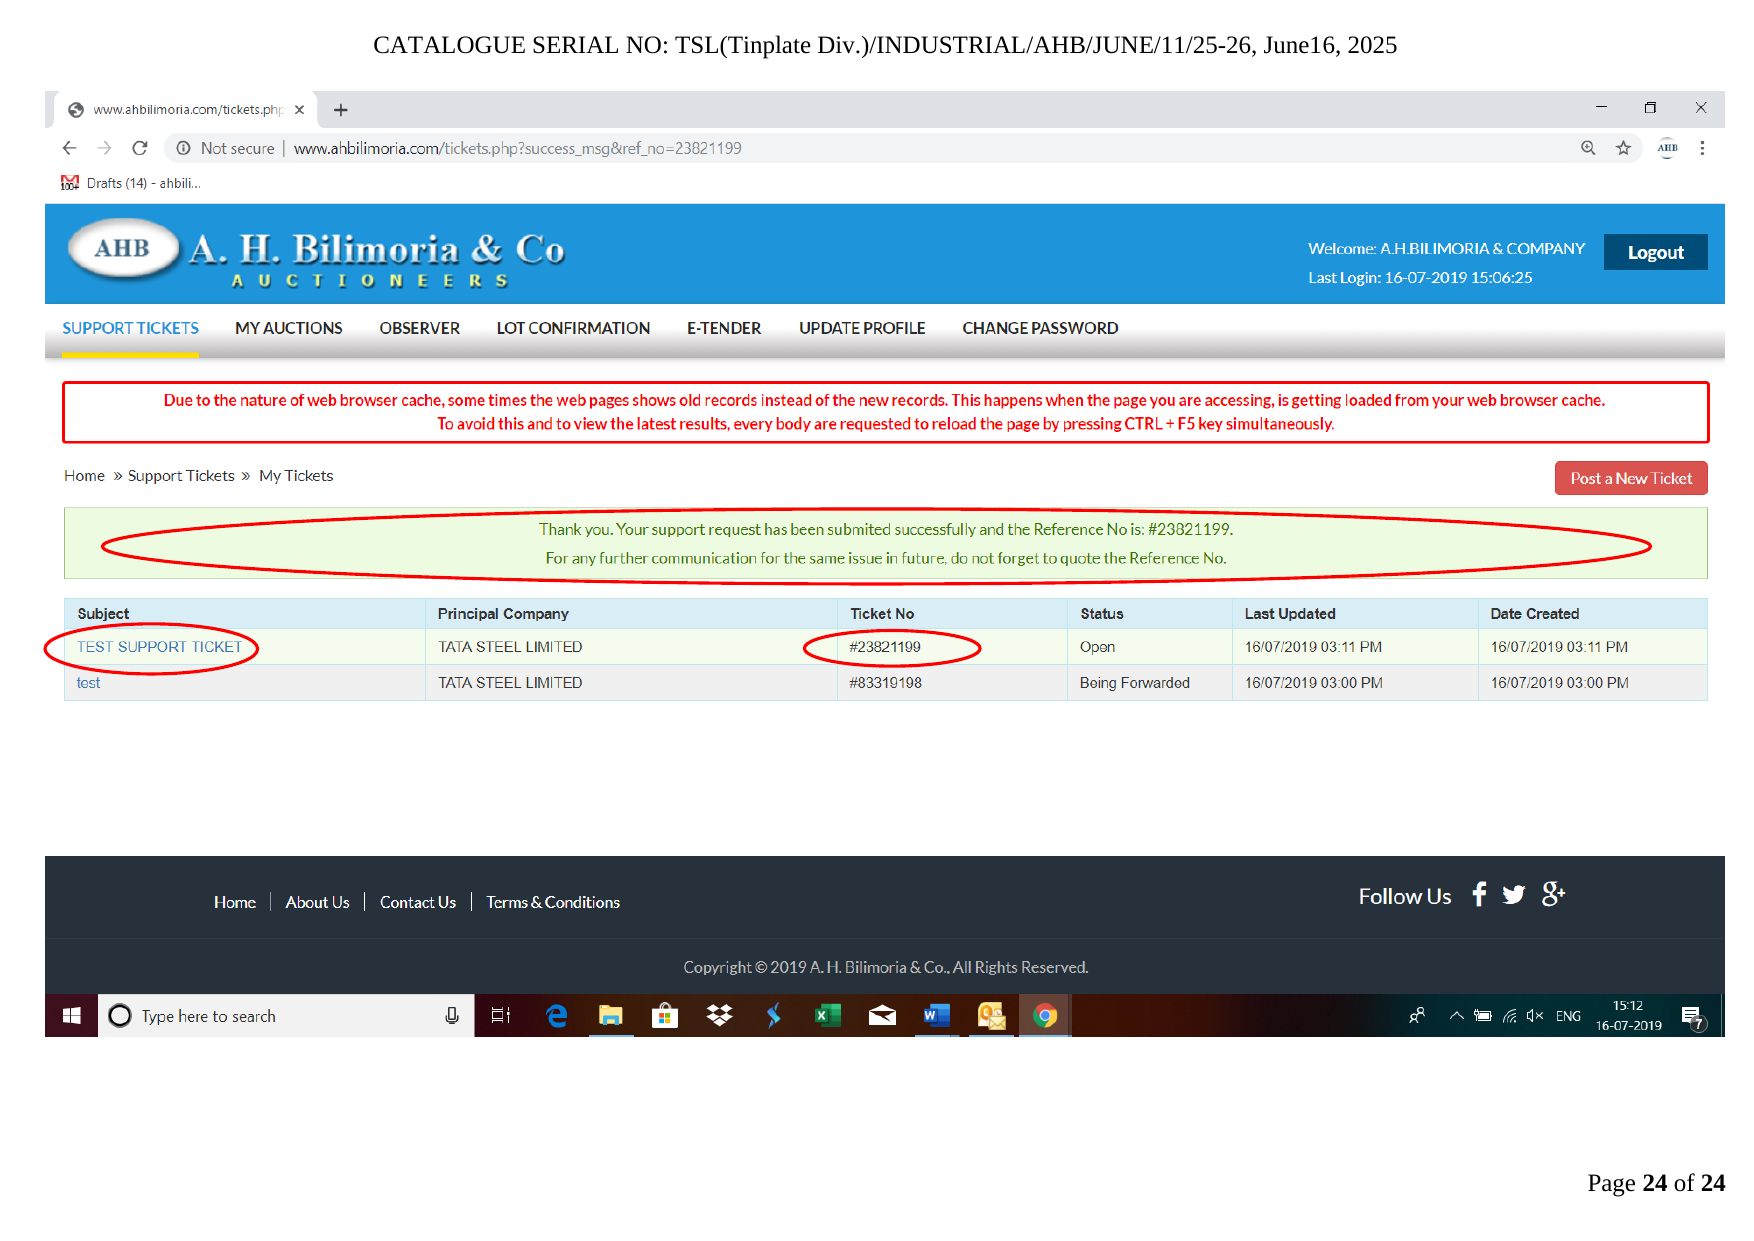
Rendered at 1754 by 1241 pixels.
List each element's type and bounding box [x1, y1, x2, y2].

picture [45, 91, 1725, 1037]
picture [47, 626, 255, 672]
